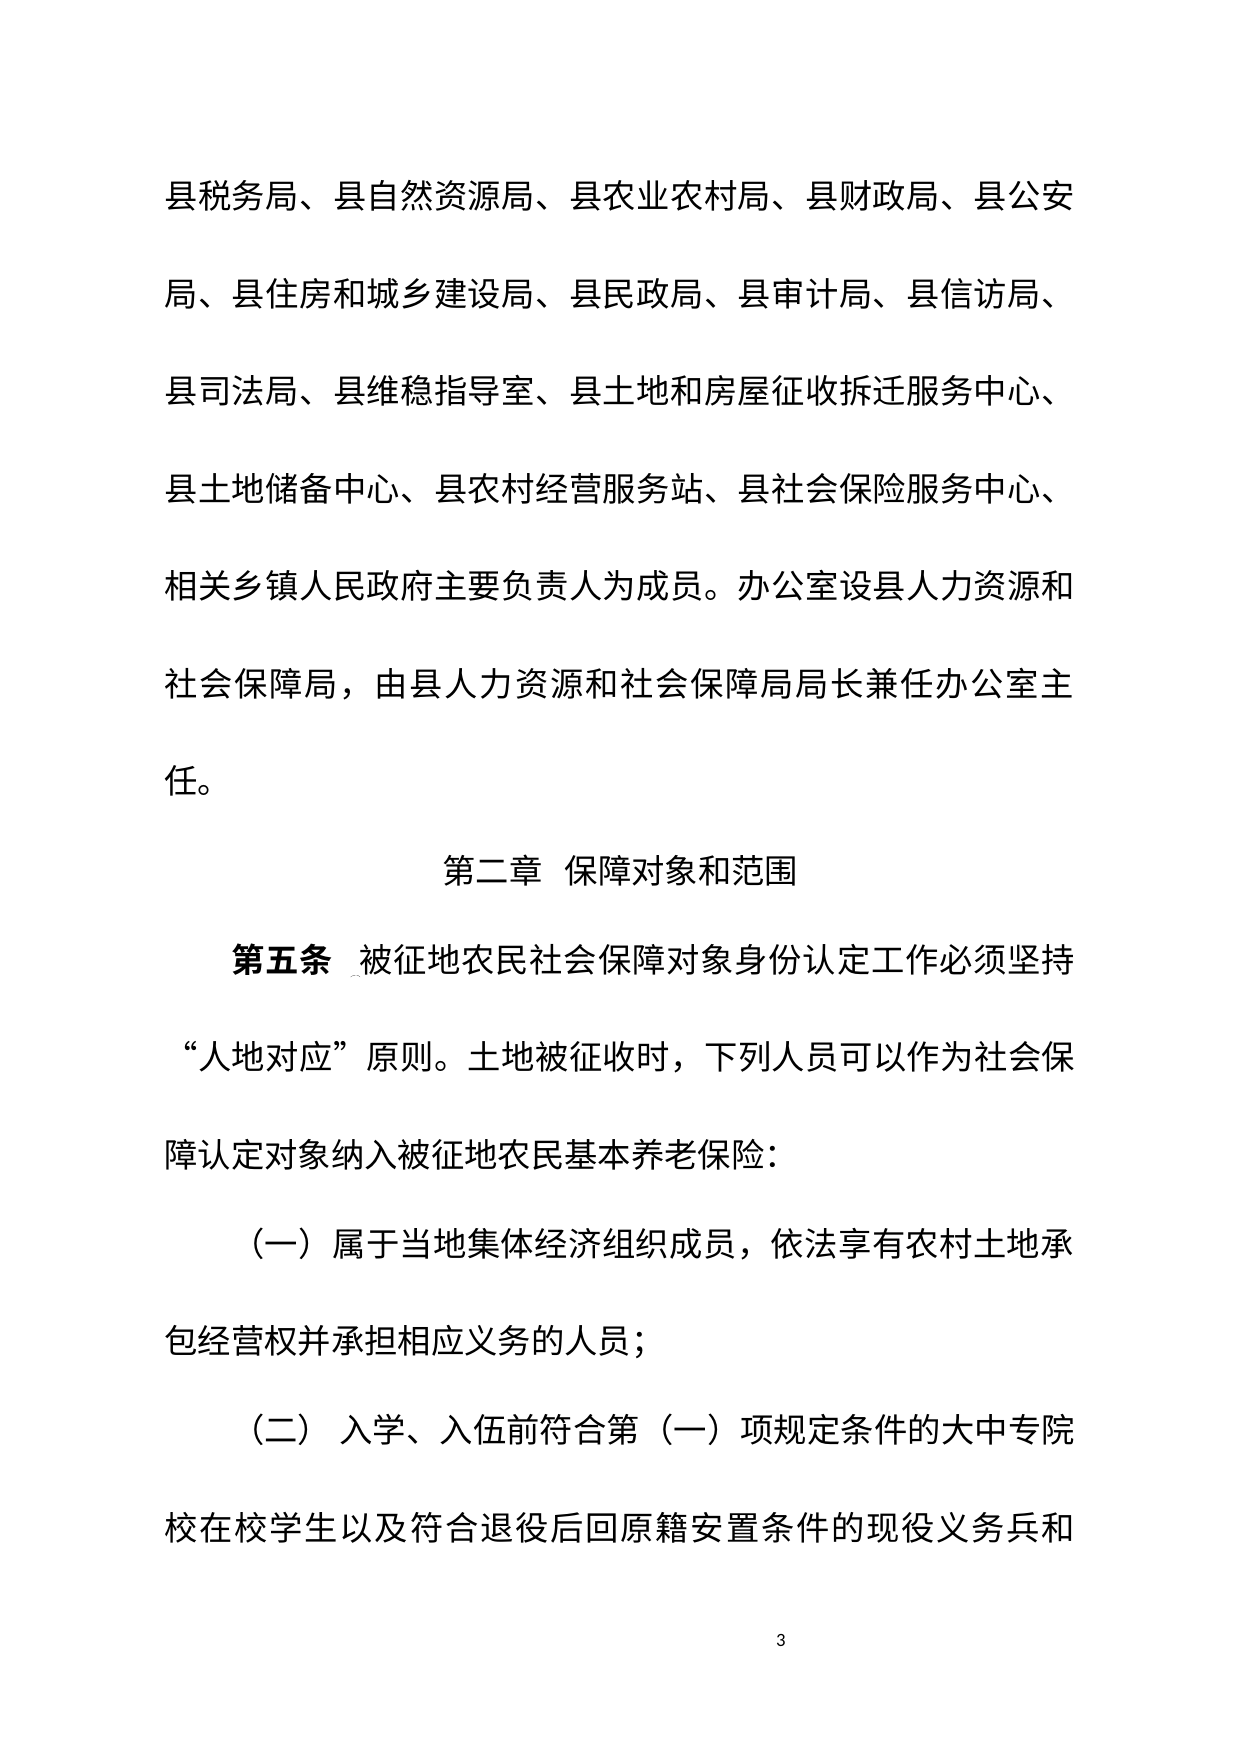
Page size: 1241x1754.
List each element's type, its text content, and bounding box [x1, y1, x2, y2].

text （一）属于当地集体经济组织成员，依法享有农村土地承包经营权并承担相应义务的人员； [164, 1209, 1076, 1372]
text 第五条 被征地农民社会保障对象身份认定工作必须坚持“人地对应”原则。土地被征收时，下列人员可以作为社会保障认定对象纳入被征地农民基本养老保险： [164, 925, 1076, 1185]
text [164, 162, 1076, 812]
text 第二章 保障对象和范围 [164, 836, 1076, 901]
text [164, 1396, 1076, 1558]
